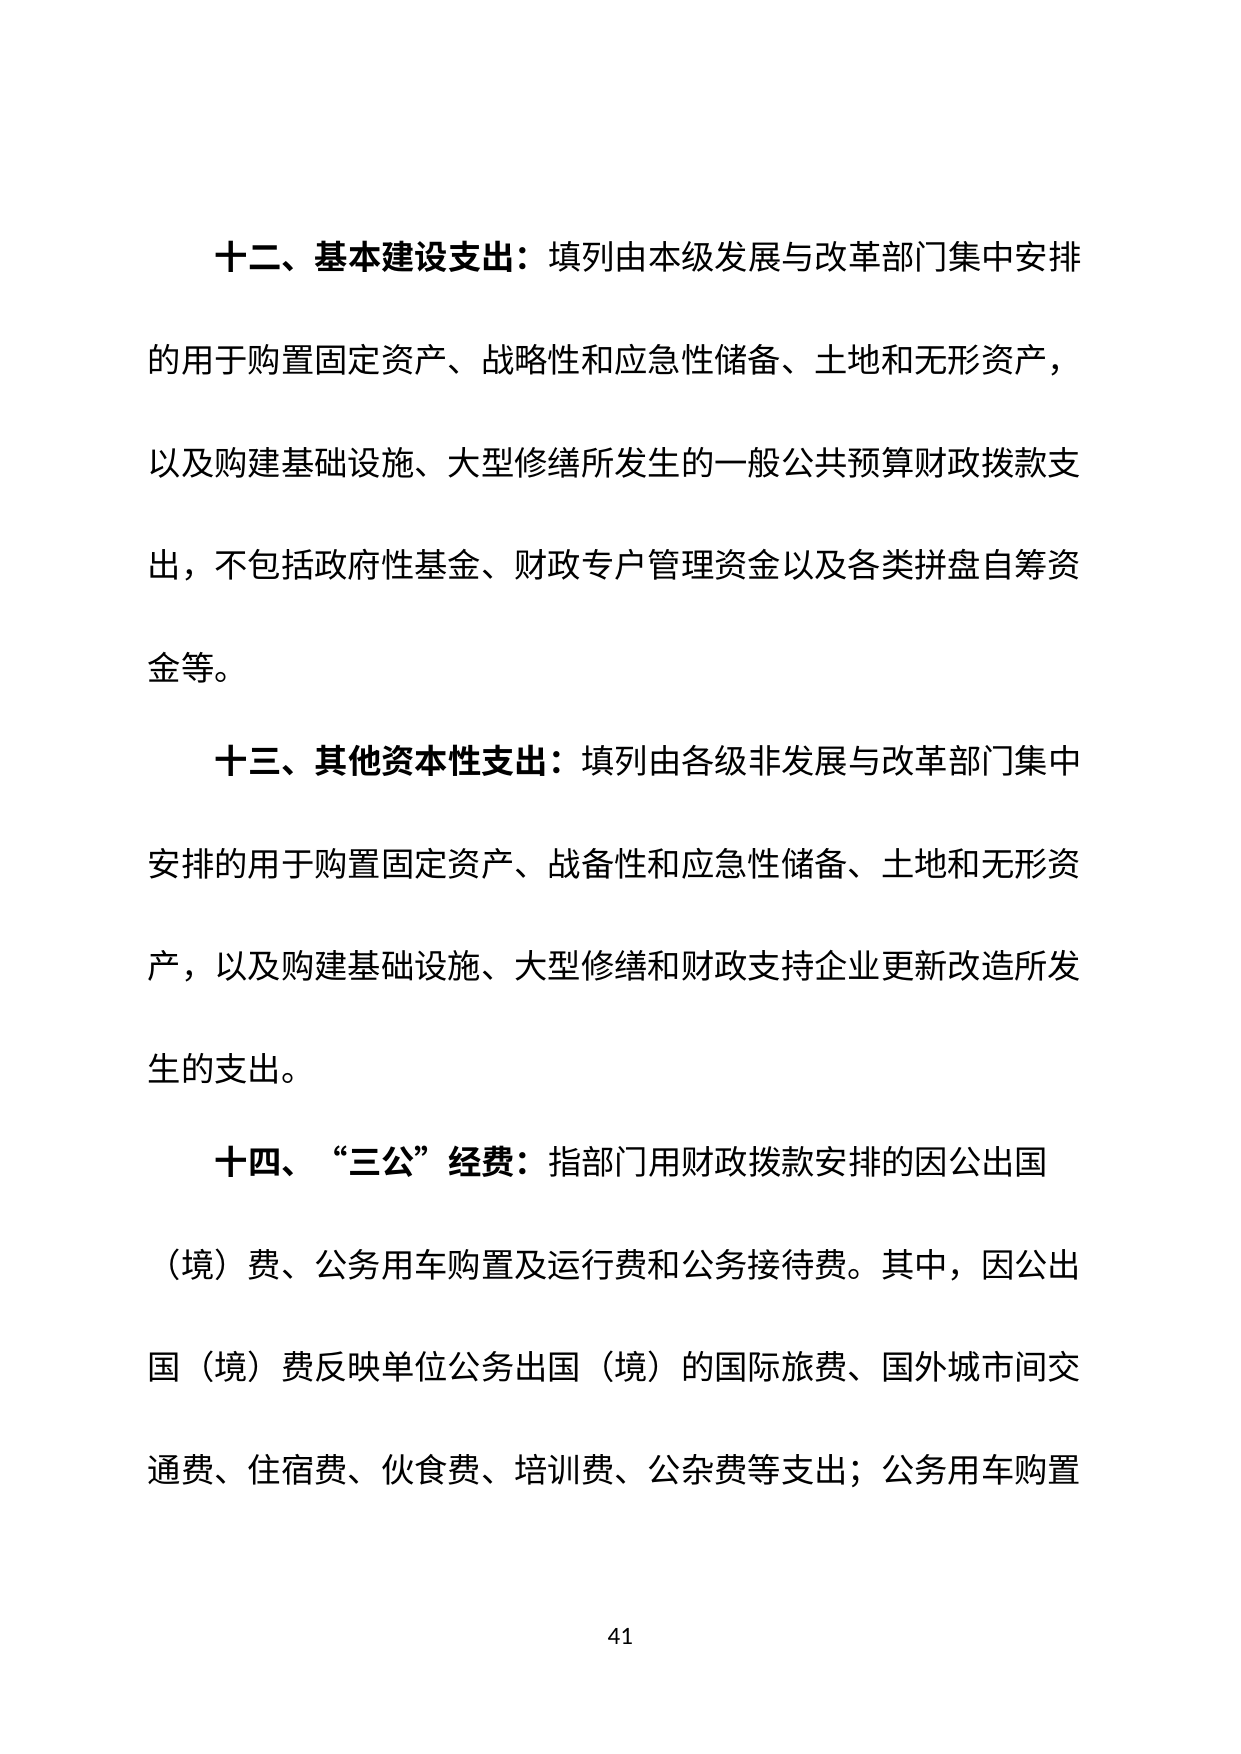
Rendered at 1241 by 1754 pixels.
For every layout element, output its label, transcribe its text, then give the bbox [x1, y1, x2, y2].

text 十三、其他资本性支出：填列由各级非发展与改革部门集中安排的用于购置固定资产、战备性和应急性储备、土地和无形资产，以及购建基础设施、大型修缮和财政支持企业更新改造所发生的支出。 [148, 724, 1093, 1101]
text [148, 1125, 1093, 1502]
text 十二、基本建设支出：填列由本级发展与改革部门集中安排的用于购置固定资产、战略性和应急性储备、土地和无形资产，以及购建基础设施、大型修缮所发生的一般公共预算财政拨款支出，不包括政府性基金、财政专户管理资金以及各类拼盘自筹资金等。 [148, 221, 1093, 700]
